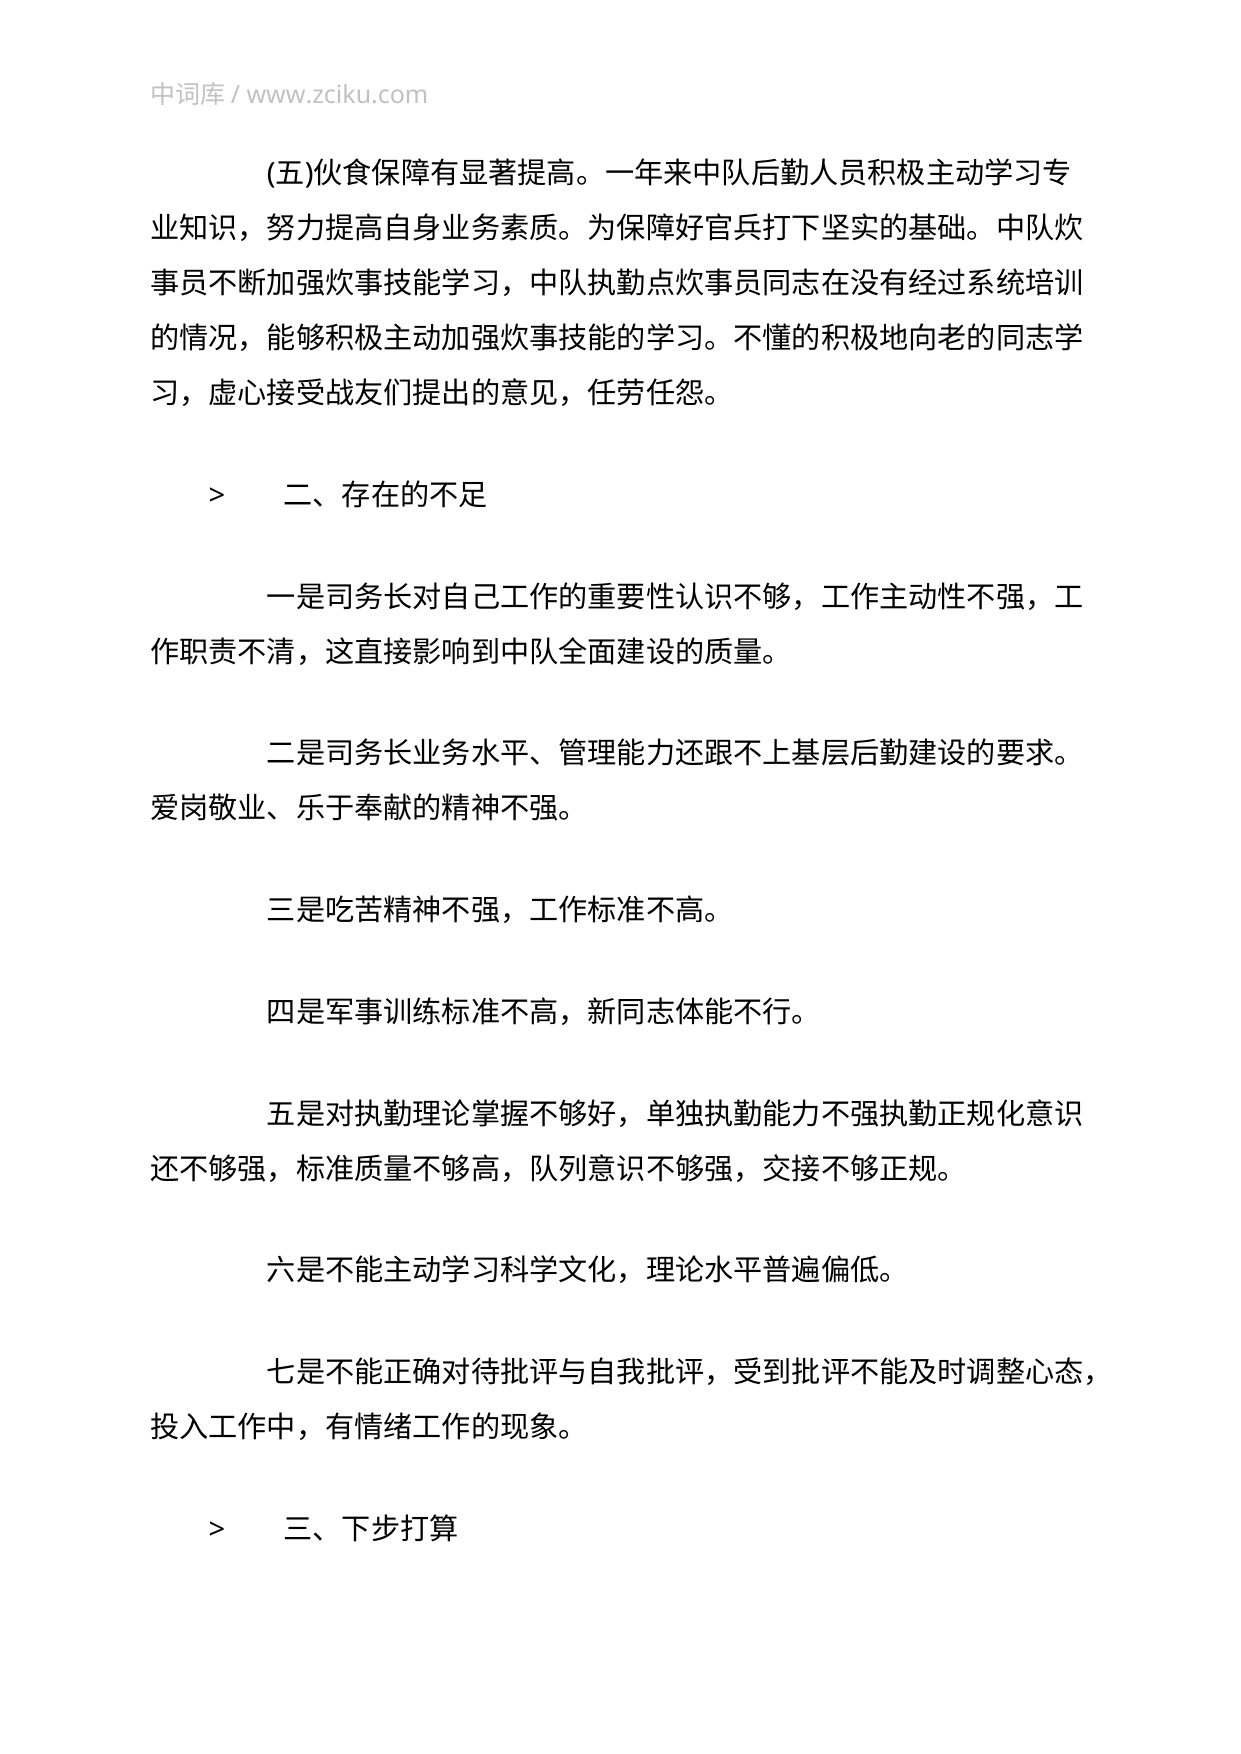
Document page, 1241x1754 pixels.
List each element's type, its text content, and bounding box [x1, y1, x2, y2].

text 七是不能正确对待批评与自我批评，受到批评不能及时调整心态，投入工作中，有情绪工作的现象。 [150, 1349, 1090, 1446]
text > 二、存在的不足 [150, 471, 1090, 514]
text 二是司务长业务水平、管理能力还跟不上基层后勤建设的要求。爱岗敬业、乐于奉献的精神不强。 [150, 730, 1090, 827]
text 三是吃苦精神不强，工作标准不高。 [150, 887, 1090, 929]
text 六是不能主动学习科学文化，理论水平普遍偏低。 [150, 1247, 1090, 1289]
text > 三、下步打算 [150, 1505, 1090, 1548]
text 一是司务长对自己工作的重要性认识不够，工作主动性不强，工作职责不清，这直接影响到中队全面建设的质量。 [150, 573, 1090, 671]
text 五是对执勤理论掌握不够好，单独执勤能力不强执勤正规化意识还不够强，标准质量不够高，队列意识不够强，交接不够正规。 [150, 1090, 1090, 1187]
text (五)伙食保障有显著提高。一年来中队后勤人员积极主动学习专业知识，努力提高自身业务素质。为保障好官兵打下坚实的基础。中队炊事员不断加强炊事技能学习，中队执勤点炊事员同志在没有经过系统培训的情况，能够积极主动加强炊事技能的学习。不懂的积极地向老的同志学习，虚心接受战友们提出的意见，任劳任怨。 [150, 150, 1090, 412]
text 四是军事训练标准不高，新同志体能不行。 [150, 988, 1090, 1031]
